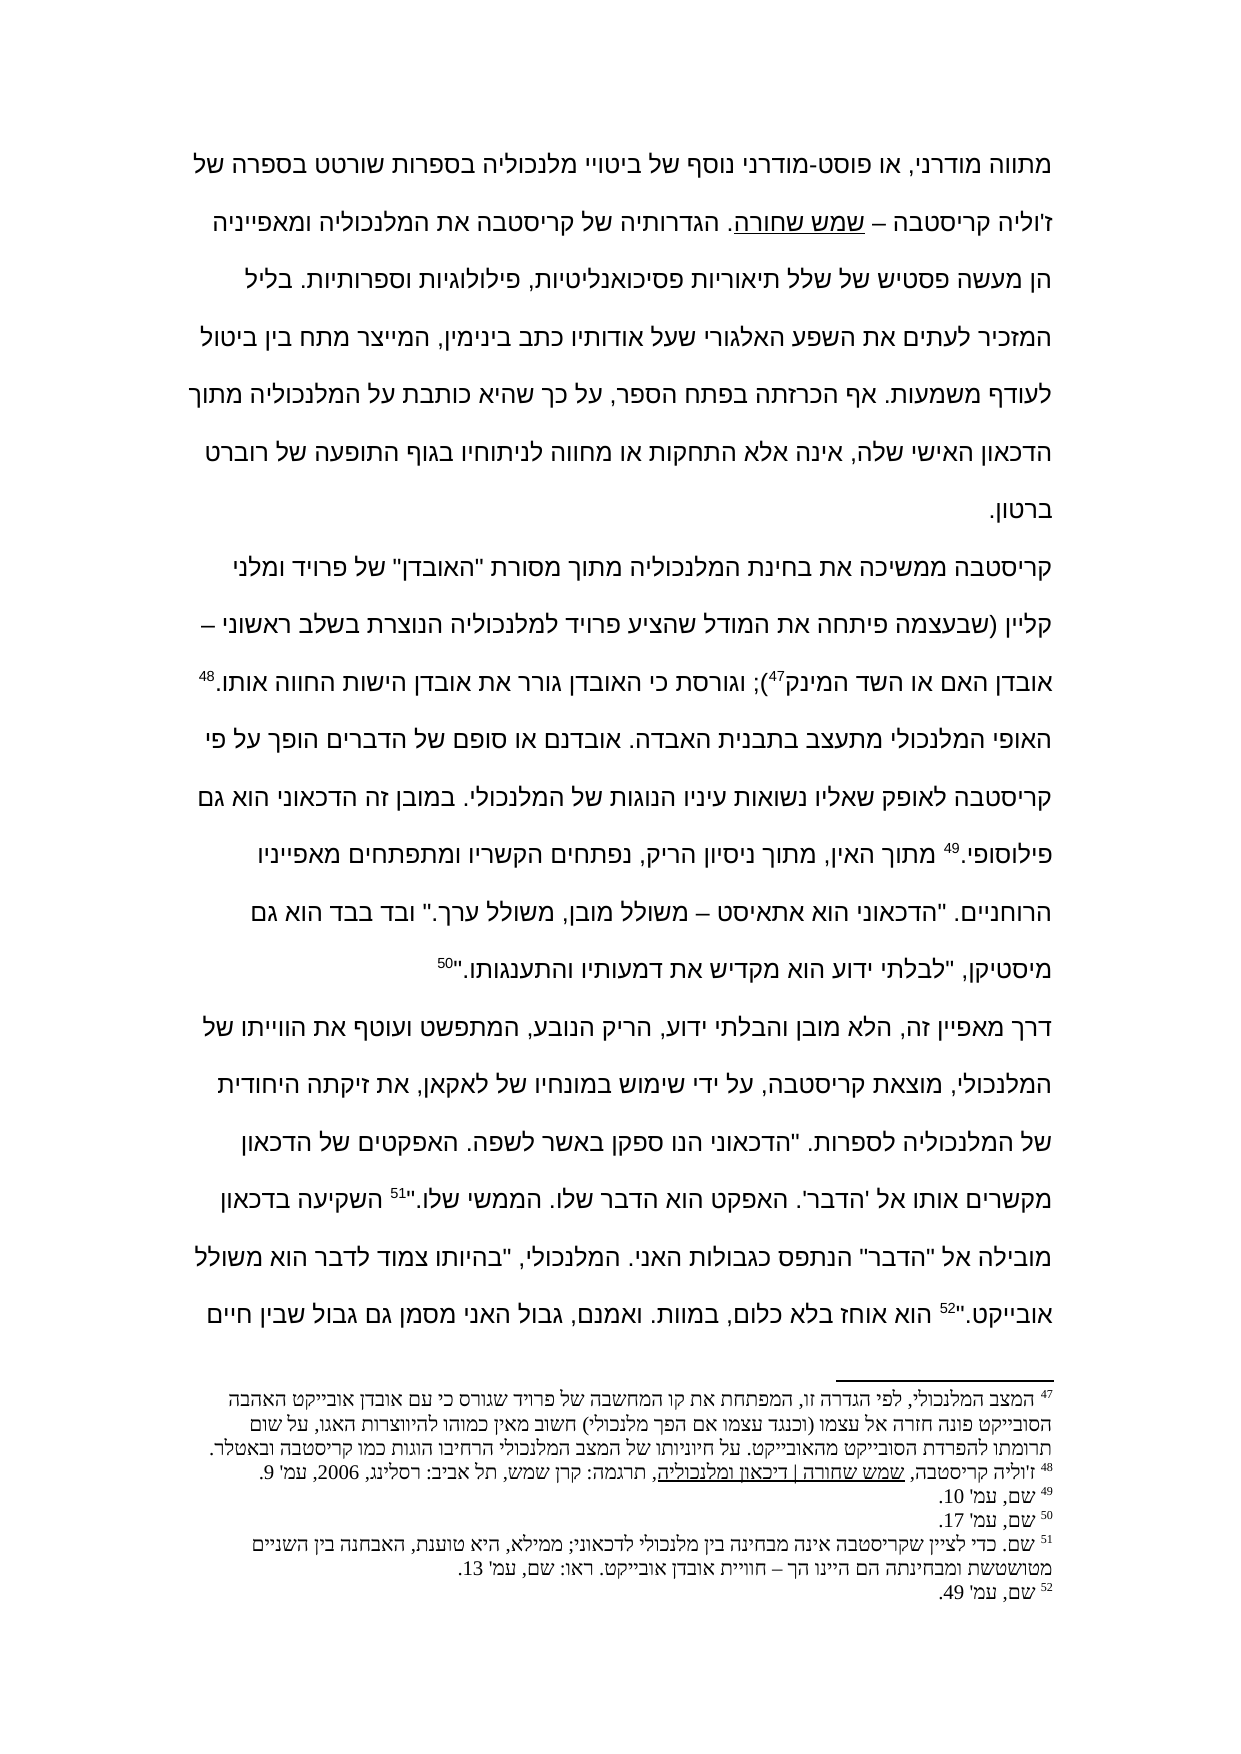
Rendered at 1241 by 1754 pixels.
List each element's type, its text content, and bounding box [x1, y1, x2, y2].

text מתווה מודרני, או פוסט-מודרני נוסף של ביטויי מלנכוליה בספרות שורטט בספרה של ז'וליה קריסטבה – שמש שחורה. הגדרותיה של קריסטבה את המלנכוליה ומאפייניה הן מעשה פסטיש של שלל תיאוריות פסיכואנליטיות, פילולוגיות וספרותיות. בליל המזכיר לעתים את השפע האלגורי שעל אודותיו כתב בינימין, המייצר מתח בין ביטול לעודף משמעות. אף הכרזתה בפתח הספר, על כך שהיא כותבת על המלנכוליה מתוך הדכאון האישי שלה, אינה אלא התחקות או מחווה לניתוחיו בגוף התופעה של רוברט ברטון. [187, 150, 1053, 524]
text קריסטבה ממשיכה את בחינת המלנכוליה מתוך מסורת "האובדן" של פרויד ומלני קליין (שבעצמה פיתחה את המודל שהציע פרויד למלנכוליה הנוצרת בשלב ראשוני – אובדן האם או השד המינק); וגורסת כי האובדן גורר את אובדן הישות החווה אותו. האופי המלנכולי מתעצב בתבנית האבדה. אובדנם או סופם של הדברים הופך על פי קריסטבה לאופק שאליו נשואות עיניו הנוגות של המלנכולי. במובן זה הדכאוני הוא גם פילוסופי. מתוך האין, מתוך ניסיון הריק, נפתחים הקשריו ומתפתחים מאפייניו הרוחניים. "הדכאוני הוא אתאיסט – משולל מובן, משולל ערך." ובד בבד הוא גם מיסטיקן, "לבלתי ידוע הוא מקדיש את דמעותיו והתענגותו." [187, 552, 1053, 984]
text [187, 1012, 1053, 1329]
